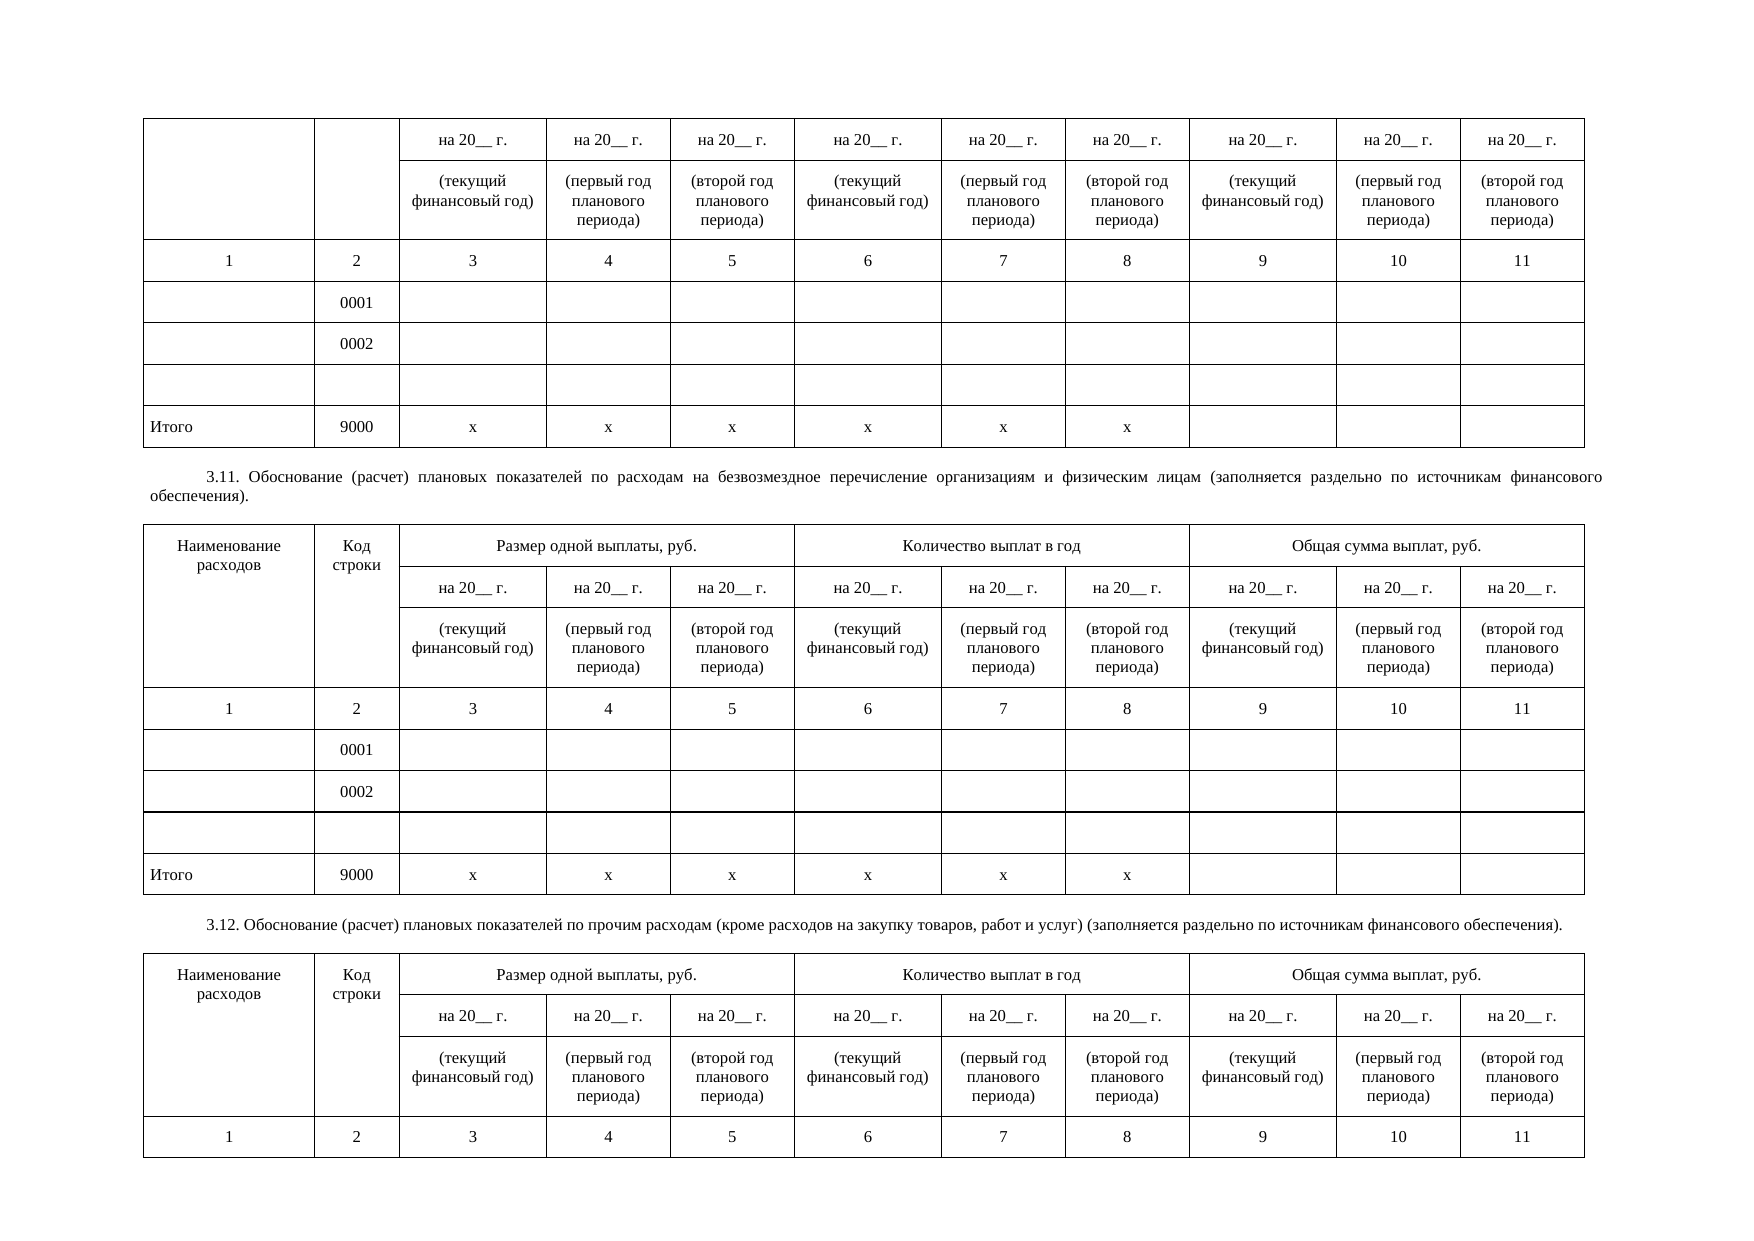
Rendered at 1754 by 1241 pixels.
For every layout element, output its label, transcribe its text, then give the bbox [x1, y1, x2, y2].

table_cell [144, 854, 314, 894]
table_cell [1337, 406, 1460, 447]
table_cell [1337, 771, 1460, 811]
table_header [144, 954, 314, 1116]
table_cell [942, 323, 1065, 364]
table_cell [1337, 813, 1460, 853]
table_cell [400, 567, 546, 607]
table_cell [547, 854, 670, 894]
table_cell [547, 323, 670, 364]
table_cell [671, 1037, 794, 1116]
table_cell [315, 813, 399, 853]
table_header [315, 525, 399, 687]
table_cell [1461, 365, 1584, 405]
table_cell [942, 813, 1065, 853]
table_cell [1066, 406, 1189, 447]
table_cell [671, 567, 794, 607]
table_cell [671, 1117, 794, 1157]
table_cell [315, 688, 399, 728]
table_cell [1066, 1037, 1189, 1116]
text 3.11. Обоснование (расчет) плановых показателей по расходам на безвозмездное перечисление организациям и физическим лицам (заполняется раздельно по источникам финансового обеспечения). [150, 467, 1604, 505]
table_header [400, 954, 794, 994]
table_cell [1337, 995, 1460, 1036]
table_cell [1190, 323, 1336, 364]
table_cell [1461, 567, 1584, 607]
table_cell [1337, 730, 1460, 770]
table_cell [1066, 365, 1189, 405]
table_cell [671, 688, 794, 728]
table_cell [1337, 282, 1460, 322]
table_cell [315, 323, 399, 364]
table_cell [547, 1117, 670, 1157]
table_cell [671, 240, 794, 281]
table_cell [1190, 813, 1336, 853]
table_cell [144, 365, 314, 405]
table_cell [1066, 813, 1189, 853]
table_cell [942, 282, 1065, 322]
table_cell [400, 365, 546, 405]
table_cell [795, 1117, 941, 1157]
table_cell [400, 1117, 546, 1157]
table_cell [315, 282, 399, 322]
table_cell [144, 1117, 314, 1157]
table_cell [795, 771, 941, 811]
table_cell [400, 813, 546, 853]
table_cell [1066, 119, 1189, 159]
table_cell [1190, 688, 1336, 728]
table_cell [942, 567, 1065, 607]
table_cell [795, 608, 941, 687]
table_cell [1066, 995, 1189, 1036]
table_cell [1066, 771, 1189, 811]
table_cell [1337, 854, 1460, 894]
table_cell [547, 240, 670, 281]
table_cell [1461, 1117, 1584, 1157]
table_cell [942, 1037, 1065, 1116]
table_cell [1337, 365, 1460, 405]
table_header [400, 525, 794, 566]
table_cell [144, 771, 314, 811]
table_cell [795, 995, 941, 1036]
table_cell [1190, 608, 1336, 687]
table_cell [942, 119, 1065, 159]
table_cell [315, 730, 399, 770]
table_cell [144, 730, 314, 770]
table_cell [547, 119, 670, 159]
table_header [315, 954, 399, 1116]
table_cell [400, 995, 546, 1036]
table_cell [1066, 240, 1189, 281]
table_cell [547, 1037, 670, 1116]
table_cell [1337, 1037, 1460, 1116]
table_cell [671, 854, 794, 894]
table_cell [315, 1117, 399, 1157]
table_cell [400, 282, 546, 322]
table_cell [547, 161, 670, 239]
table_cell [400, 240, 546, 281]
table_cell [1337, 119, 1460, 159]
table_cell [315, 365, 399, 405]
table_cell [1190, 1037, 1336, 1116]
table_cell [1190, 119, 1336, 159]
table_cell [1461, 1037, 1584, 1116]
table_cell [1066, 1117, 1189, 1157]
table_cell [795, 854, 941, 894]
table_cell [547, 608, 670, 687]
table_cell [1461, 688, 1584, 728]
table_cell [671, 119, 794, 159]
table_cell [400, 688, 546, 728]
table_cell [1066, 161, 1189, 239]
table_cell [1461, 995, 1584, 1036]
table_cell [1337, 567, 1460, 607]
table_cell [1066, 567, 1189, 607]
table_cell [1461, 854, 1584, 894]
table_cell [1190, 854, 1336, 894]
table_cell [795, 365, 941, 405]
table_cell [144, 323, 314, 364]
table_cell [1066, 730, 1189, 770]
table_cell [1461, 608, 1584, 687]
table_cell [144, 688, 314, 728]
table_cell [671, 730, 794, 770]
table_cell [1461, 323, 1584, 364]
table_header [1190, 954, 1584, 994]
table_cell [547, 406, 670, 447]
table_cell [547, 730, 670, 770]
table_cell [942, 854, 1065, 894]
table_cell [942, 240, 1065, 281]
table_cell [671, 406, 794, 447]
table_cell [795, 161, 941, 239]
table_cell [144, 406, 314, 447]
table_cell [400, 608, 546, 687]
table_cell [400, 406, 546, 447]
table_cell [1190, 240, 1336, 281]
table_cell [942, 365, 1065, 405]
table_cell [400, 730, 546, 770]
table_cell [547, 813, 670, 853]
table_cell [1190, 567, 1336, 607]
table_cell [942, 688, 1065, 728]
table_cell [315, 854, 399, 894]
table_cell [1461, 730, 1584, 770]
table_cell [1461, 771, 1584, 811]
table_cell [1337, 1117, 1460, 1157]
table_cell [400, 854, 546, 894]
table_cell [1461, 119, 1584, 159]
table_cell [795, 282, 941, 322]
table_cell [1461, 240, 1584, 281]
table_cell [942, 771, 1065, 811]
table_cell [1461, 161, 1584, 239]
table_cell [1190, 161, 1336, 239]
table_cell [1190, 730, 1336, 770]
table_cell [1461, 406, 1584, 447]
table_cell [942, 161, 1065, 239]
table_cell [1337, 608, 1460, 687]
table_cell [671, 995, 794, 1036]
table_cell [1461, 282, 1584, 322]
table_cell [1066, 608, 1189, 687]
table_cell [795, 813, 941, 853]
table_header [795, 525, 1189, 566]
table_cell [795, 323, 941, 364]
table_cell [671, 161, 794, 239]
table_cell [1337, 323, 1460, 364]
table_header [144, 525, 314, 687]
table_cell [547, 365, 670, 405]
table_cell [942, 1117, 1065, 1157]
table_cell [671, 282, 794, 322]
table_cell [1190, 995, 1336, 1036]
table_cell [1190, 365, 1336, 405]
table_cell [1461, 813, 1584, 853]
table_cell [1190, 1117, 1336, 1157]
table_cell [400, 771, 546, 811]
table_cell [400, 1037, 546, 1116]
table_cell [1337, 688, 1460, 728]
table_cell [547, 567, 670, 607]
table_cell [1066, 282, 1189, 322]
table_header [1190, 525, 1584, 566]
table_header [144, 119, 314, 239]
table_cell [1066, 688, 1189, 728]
text 3.12. Обоснование (расчет) плановых показателей по прочим расходам (кроме расходов на закупку товаров, работ и услуг) (заполняется раздельно по источникам финансового обеспечения). [150, 914, 1604, 934]
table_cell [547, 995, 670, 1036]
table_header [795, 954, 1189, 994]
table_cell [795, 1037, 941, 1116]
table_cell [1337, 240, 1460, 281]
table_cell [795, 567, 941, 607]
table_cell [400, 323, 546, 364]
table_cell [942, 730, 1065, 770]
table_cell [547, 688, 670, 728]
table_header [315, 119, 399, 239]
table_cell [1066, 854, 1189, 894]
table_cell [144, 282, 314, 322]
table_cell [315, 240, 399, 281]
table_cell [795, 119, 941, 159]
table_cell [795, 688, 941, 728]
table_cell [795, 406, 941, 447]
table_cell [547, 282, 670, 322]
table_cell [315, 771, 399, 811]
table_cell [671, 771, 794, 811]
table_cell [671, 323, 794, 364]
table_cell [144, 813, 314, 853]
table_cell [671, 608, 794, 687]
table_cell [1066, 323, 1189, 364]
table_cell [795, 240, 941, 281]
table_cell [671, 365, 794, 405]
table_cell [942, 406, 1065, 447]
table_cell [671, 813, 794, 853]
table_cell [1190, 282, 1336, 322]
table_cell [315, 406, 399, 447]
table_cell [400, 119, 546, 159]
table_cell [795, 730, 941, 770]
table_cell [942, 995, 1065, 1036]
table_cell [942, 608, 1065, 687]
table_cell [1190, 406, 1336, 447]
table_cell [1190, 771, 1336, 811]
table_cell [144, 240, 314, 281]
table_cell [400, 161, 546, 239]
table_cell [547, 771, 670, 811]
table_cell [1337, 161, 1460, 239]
